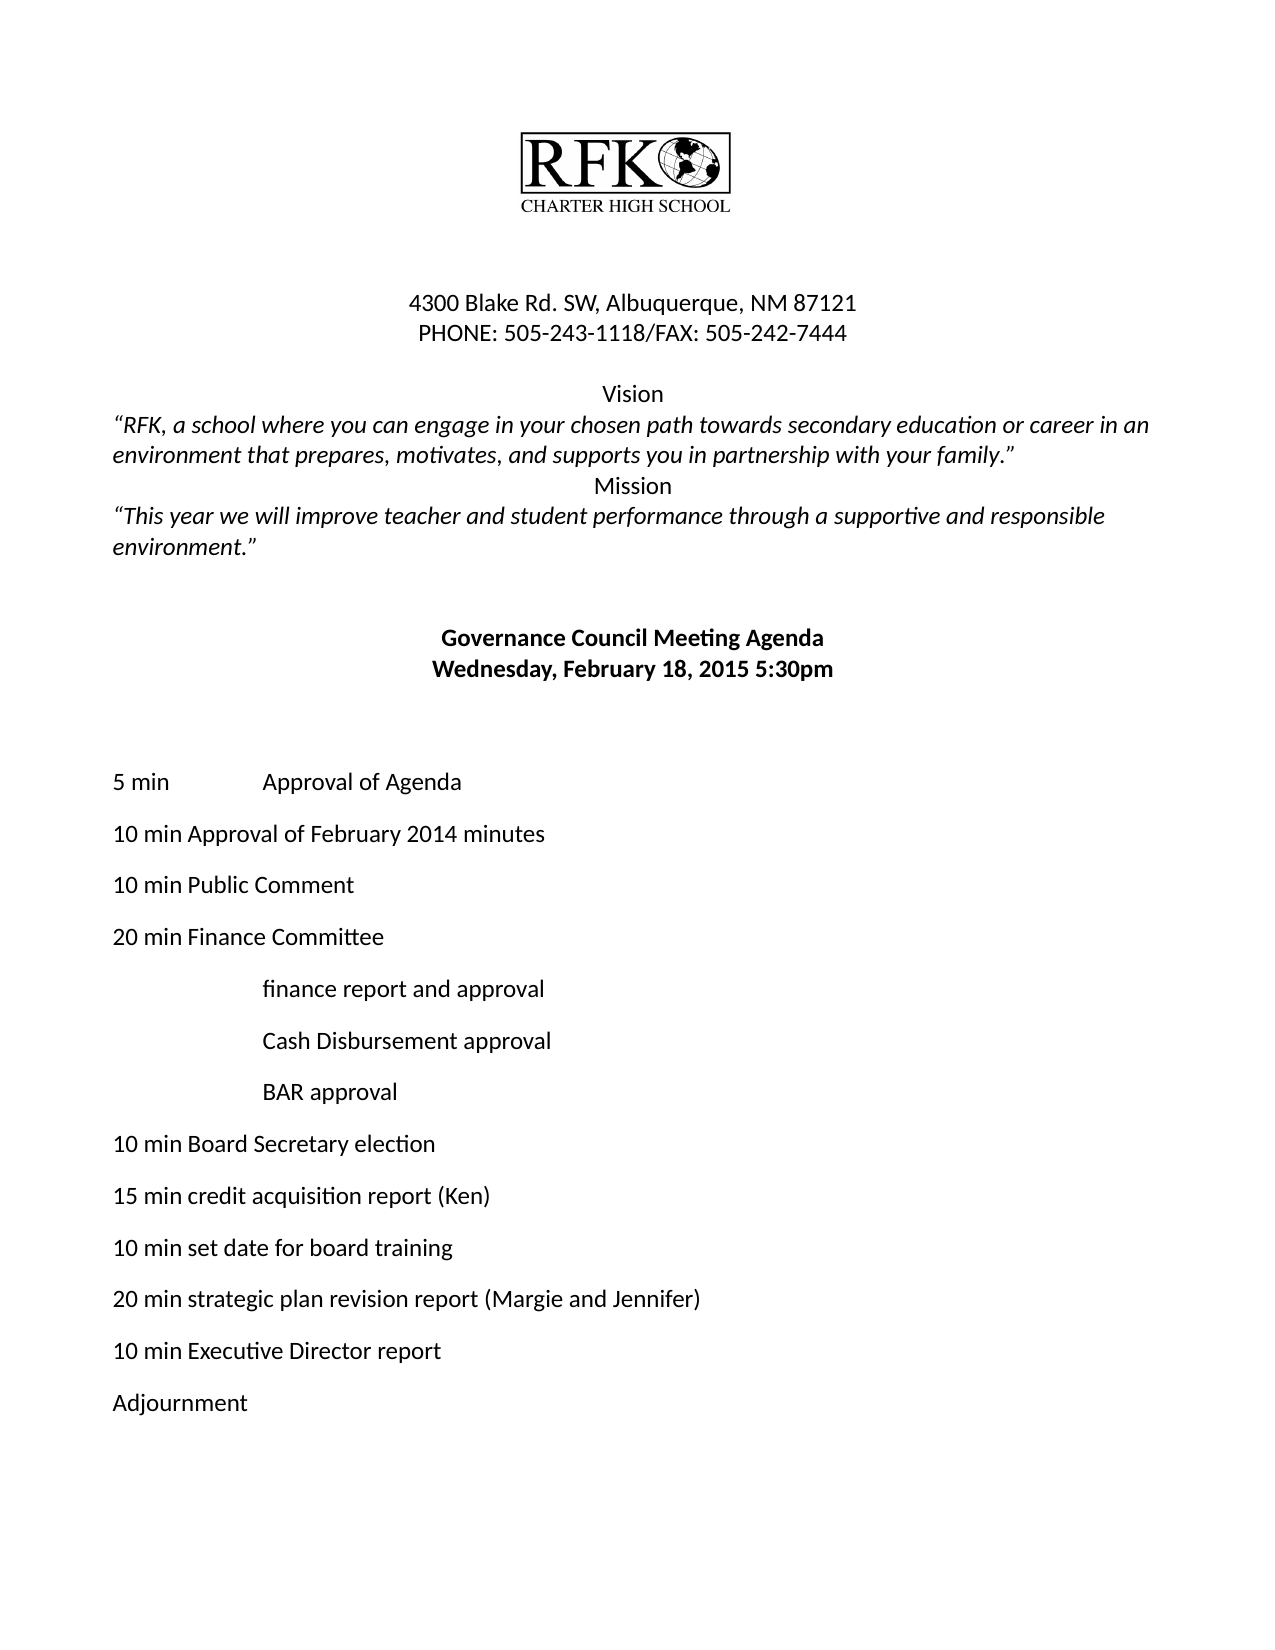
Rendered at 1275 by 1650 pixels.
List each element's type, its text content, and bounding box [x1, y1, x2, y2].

text 5 min Approval of Agenda [112, 766, 1153, 796]
text “This year we will improve teacher and student performance through a supportive and responsible environment.” [112, 501, 1153, 562]
text 20 min strategic plan revision report (Margie and Jennifer) [112, 1284, 1153, 1314]
text finance report and approval [112, 973, 1153, 1003]
text 20 min Finance Committee [112, 921, 1153, 952]
text BAR approval [194, 1077, 1153, 1107]
text Governance Council Meeting Agenda [112, 623, 1153, 653]
text 15 min credit acquisition report (Ken) [112, 1180, 1153, 1211]
text Adjournment [112, 1387, 1153, 1418]
text PHONE: 505-243-1118/FAX: 505-242-7444 [112, 317, 1153, 348]
text 10 min set date for board training [112, 1232, 1153, 1262]
picture [517, 129, 734, 214]
text 10 min Public Comment [112, 869, 1153, 900]
text 4300 Blake Rd. SW, Albuquerque, NM 87121 [112, 287, 1153, 317]
text Wednesday, February 18, 2015 5:30pm [112, 653, 1153, 684]
text “RFK, a school where you can engage in your chosen path towards secondary education or career in an environment that prepares, motivates, and supports you in partnership with your family.” [112, 409, 1153, 470]
text 10 min Executive Director report [112, 1335, 1153, 1366]
text Vision [112, 378, 1153, 409]
text Cash Disbursement approval [112, 1025, 1153, 1055]
text 10 min Approval of February 2014 minutes [112, 818, 1153, 848]
text 10 min Board Secretary election [112, 1128, 1153, 1159]
